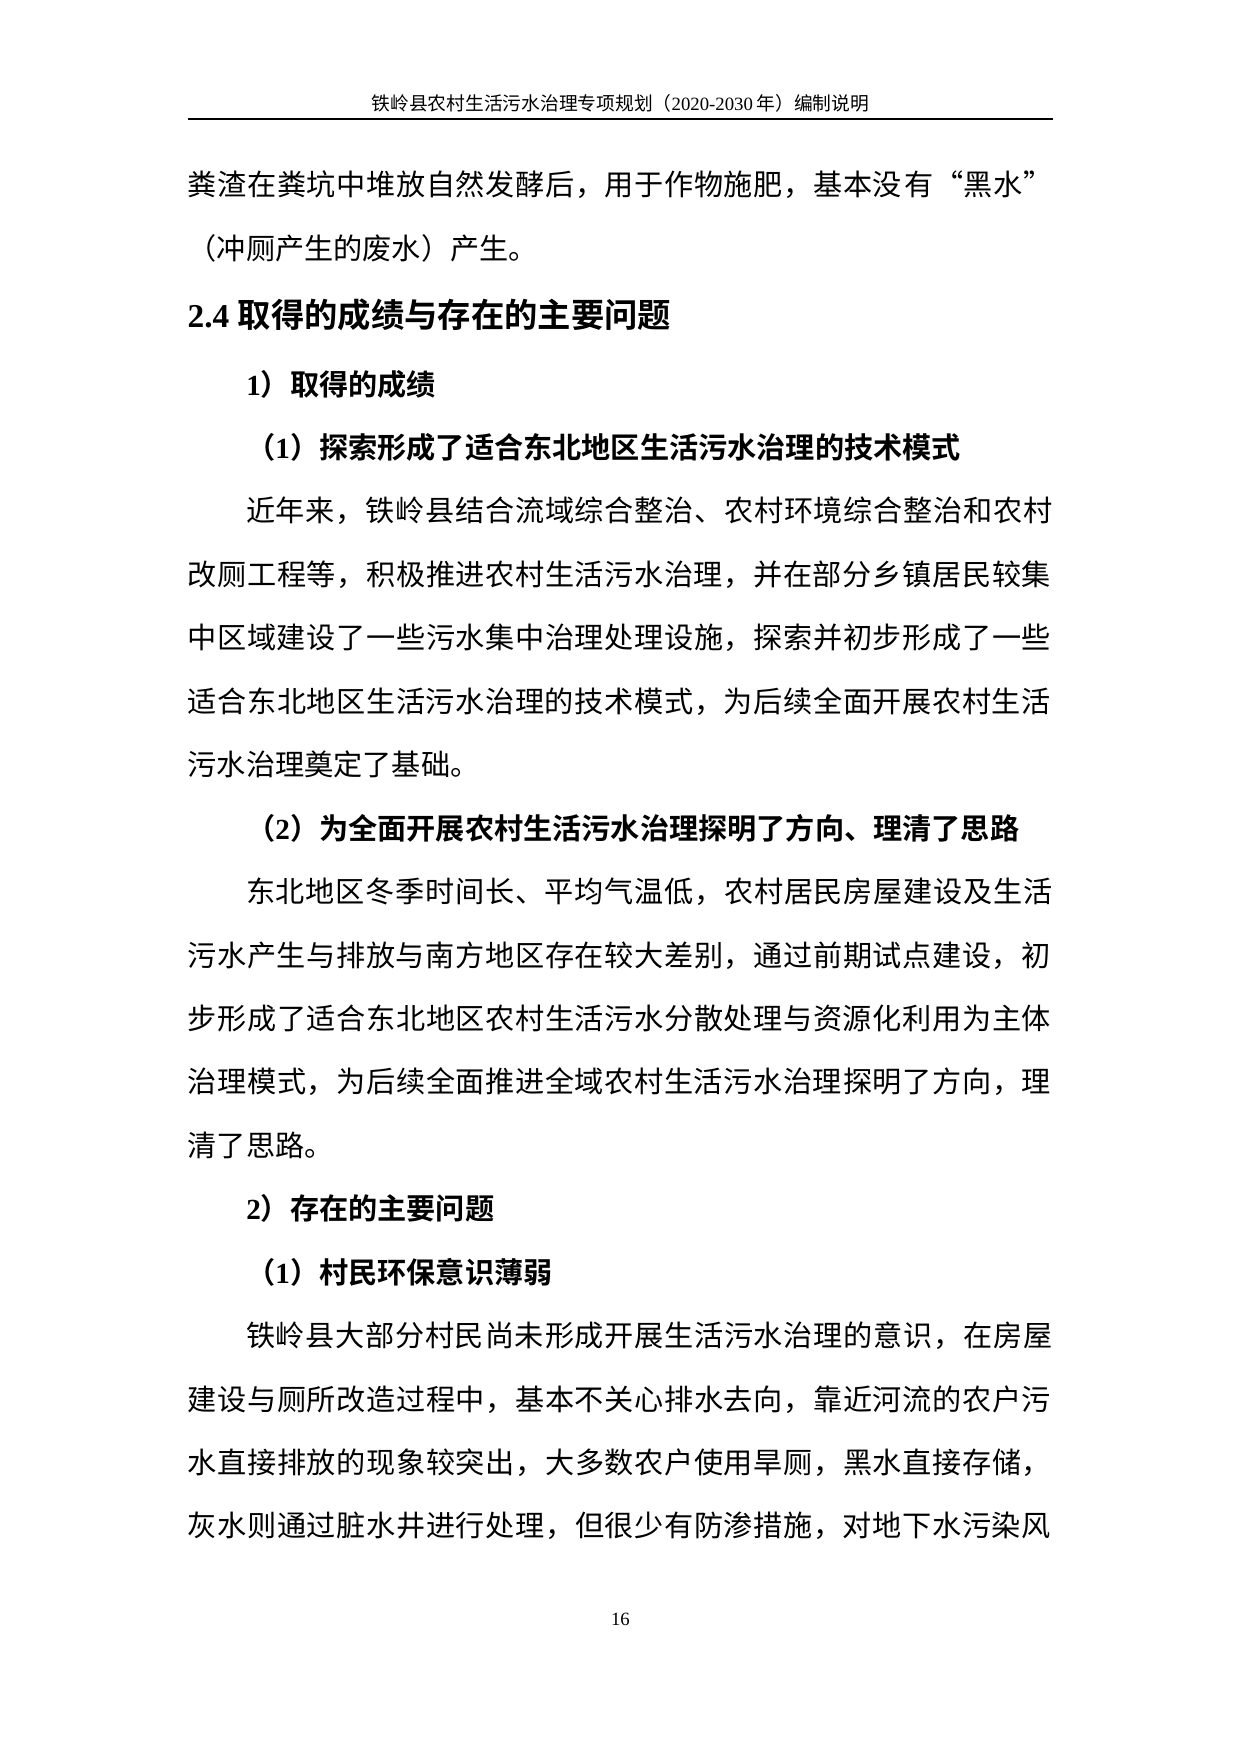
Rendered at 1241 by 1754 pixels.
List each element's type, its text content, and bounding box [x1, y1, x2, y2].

text （1）探索形成了适合东北地区生活污水治理的技术模式 [187, 424, 1053, 467]
text 2）存在的主要问题 [187, 1186, 1053, 1228]
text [187, 162, 1053, 268]
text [187, 1313, 1053, 1545]
text 1）取得的成绩 [187, 361, 1053, 403]
text （2）为全面开展农村生活污水治理探明了方向、理清了思路 [187, 805, 1053, 847]
text 近年来，铁岭县结合流域综合整治、农村环境综合整治和农村改厕工程等，积极推进农村生活污水治理，并在部分乡镇居民较集中区域建设了一些污水集中治理处理设施，探索并初步形成了一些适合东北地区生活污水治理的技术模式，为后续全面开展农村生活污水治理奠定了基础。 [187, 488, 1053, 784]
text （1）村民环保意识薄弱 [187, 1249, 1053, 1292]
subtitle 2.4 取得的成绩与存在的主要问题 [187, 289, 1053, 337]
text 东北地区冬季时间长、平均气温低，农村居民房屋建设及生活污水产生与排放与南方地区存在较大差别，通过前期试点建设，初步形成了适合东北地区农村生活污水分散处理与资源化利用为主体治理模式，为后续全面推进全域农村生活污水治理探明了方向，理清了思路。 [187, 869, 1053, 1165]
